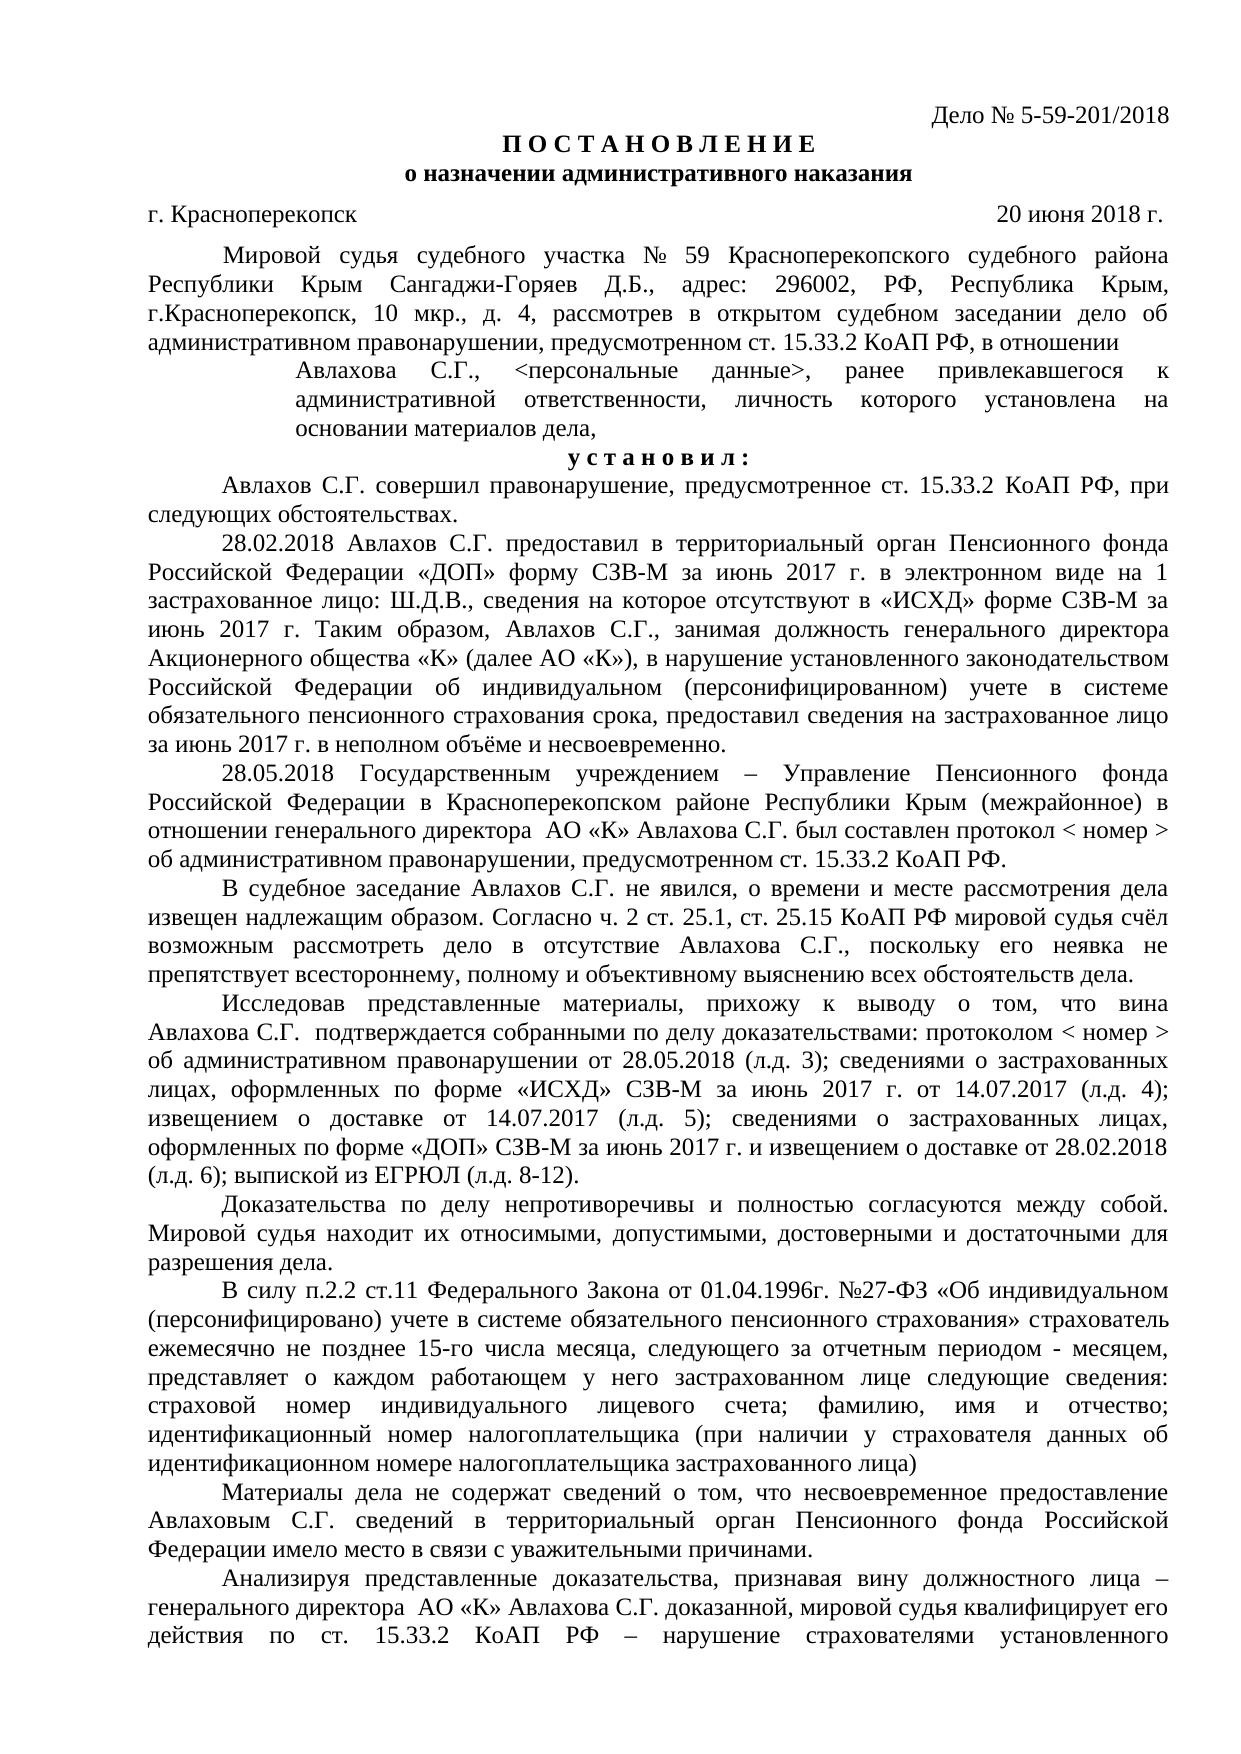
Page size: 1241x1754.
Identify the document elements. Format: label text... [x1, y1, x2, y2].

text 28.02.2018 Авлахов С.Г. предоставил в территориальный орган Пенсионного фонда Российской Федерации «ДОП» форму СЗВ-М за июнь 2017 г. в электронном виде на 1 застрахованное лицо: Ш.Д.В., сведения на которое отсутствуют в «ИСХД» форме СЗВ-М за июнь 2017 г. Таким образом, Авлахов С.Г., занимая должность генерального директора Акционерного общества «К» (далее АО «К»), в нарушение установленного законодательством Российской Федерации об индивидуальном (персонифицированном) учете в системе обязательного пенсионного страхования срока, предоставил сведения на застрахованное лицо за июнь 2017 г. в неполном объёме и несвоевременно. [148, 528, 1169, 758]
text Авлахова С.Г., <персональные данные>, ранее привлекавшегося к административной ответственности, личность которого установлена на основании материалов дела, [295, 355, 1169, 442]
text 28.05.2018 Государственным учреждением – Управление Пенсионного фонда Российской Федерации в Красноперекопском районе Республики Крым (межрайонное) в отношении генерального директора АО «К» Авлахова С.Г. был составлен протокол < номер > об административном правонарушении, предусмотренном ст. 15.33.2 КоАП РФ. [148, 758, 1169, 873]
text Дело № 5-59-201/2018 [148, 100, 1169, 129]
text о назначении административного наказания [148, 158, 1169, 187]
text Доказательства по делу непротиворечивы и полностью согласуются между собой. Мировой судья находит их относимыми, допустимыми, достоверными и достаточными для разрешения дела. [148, 1189, 1169, 1275]
text Материалы дела не содержат сведений о том, что несвоевременное предоставление Авлаховым С.Г. сведений в территориальный орган Пенсионного фонда Российской Федерации имело место в связи с уважительными причинами. [148, 1477, 1169, 1563]
text Авлахов С.Г. совершил правонарушение, предусмотренное ст. 15.33.2 КоАП РФ, при следующих обстоятельствах. [148, 470, 1169, 528]
text В судебное заседание Авлахов С.Г. не явился, о времени и месте рассмотрения дела извещен надлежащим образом. Согласно ч. 2 ст. 25.1, ст. 25.15 КоАП РФ мировой судья счёл возможным рассмотреть дело в отсутствие Авлахова С.Г., поскольку его неявка не препятствует всестороннему, полному и объективному выяснению всех обстоятельств дела. [148, 873, 1169, 988]
text В силу п.2.2 ст.11 Федерального Закона от 01.04.1996г. №27-ФЗ «Об индивидуальном (персонифицировано) учете в системе обязательного пенсионного страхования» страхователь ежемесячно не позднее 15-го числа месяца, следующего за отчетным периодом - месяцем, представляет о каждом работающем у него застрахованном лице следующие сведения: страховой номер индивидуального лицевого счета; фамилию, имя и отчество; идентификационный номер налогоплательщика (при наличии у страхователя данных об идентификационном номере налогоплательщика застрахованного лица) [148, 1275, 1169, 1477]
text Мировой судья судебного участка № 59 Красноперекопского судебного района Республики Крым Сангаджи-Горяев Д.Б., адрес: 296002, РФ, Республика Крым, г.Красноперекопск, 10 мкр., д. 4, рассмотрев в открытом судебном заседании дело об административном правонарушении, предусмотренном ст. 15.33.2 КоАП РФ, в отношении [148, 240, 1169, 355]
text у с т а н о в и л : [148, 442, 1169, 470]
text П О С Т А Н О В Л Е Н И Е [148, 129, 1169, 158]
text Исследовав представленные материалы, прихожу к выводу о том, что вина Авлахова С.Г. подтверждается собранными по делу доказательствами: протоколом < номер > об административном правонарушении от 28.05.2018 (л.д. 3); сведениями о застрахованных лицах, оформленных по форме «ИСХД» СЗВ-М за июнь 2017 г. от 14.07.2017 (л.д. 4); извещением о доставке от 14.07.2017 (л.д. 5); сведениями о застрахованных лицах, оформленных по форме «ДОП» СЗВ-М за июнь 2017 г. и извещением о доставке от 28.02.2018 (л.д. 6); выпиской из ЕГРЮЛ (л.д. 8-12). [148, 988, 1169, 1189]
text г. Красноперекопск 20 июня 2018 г. [148, 199, 1169, 228]
